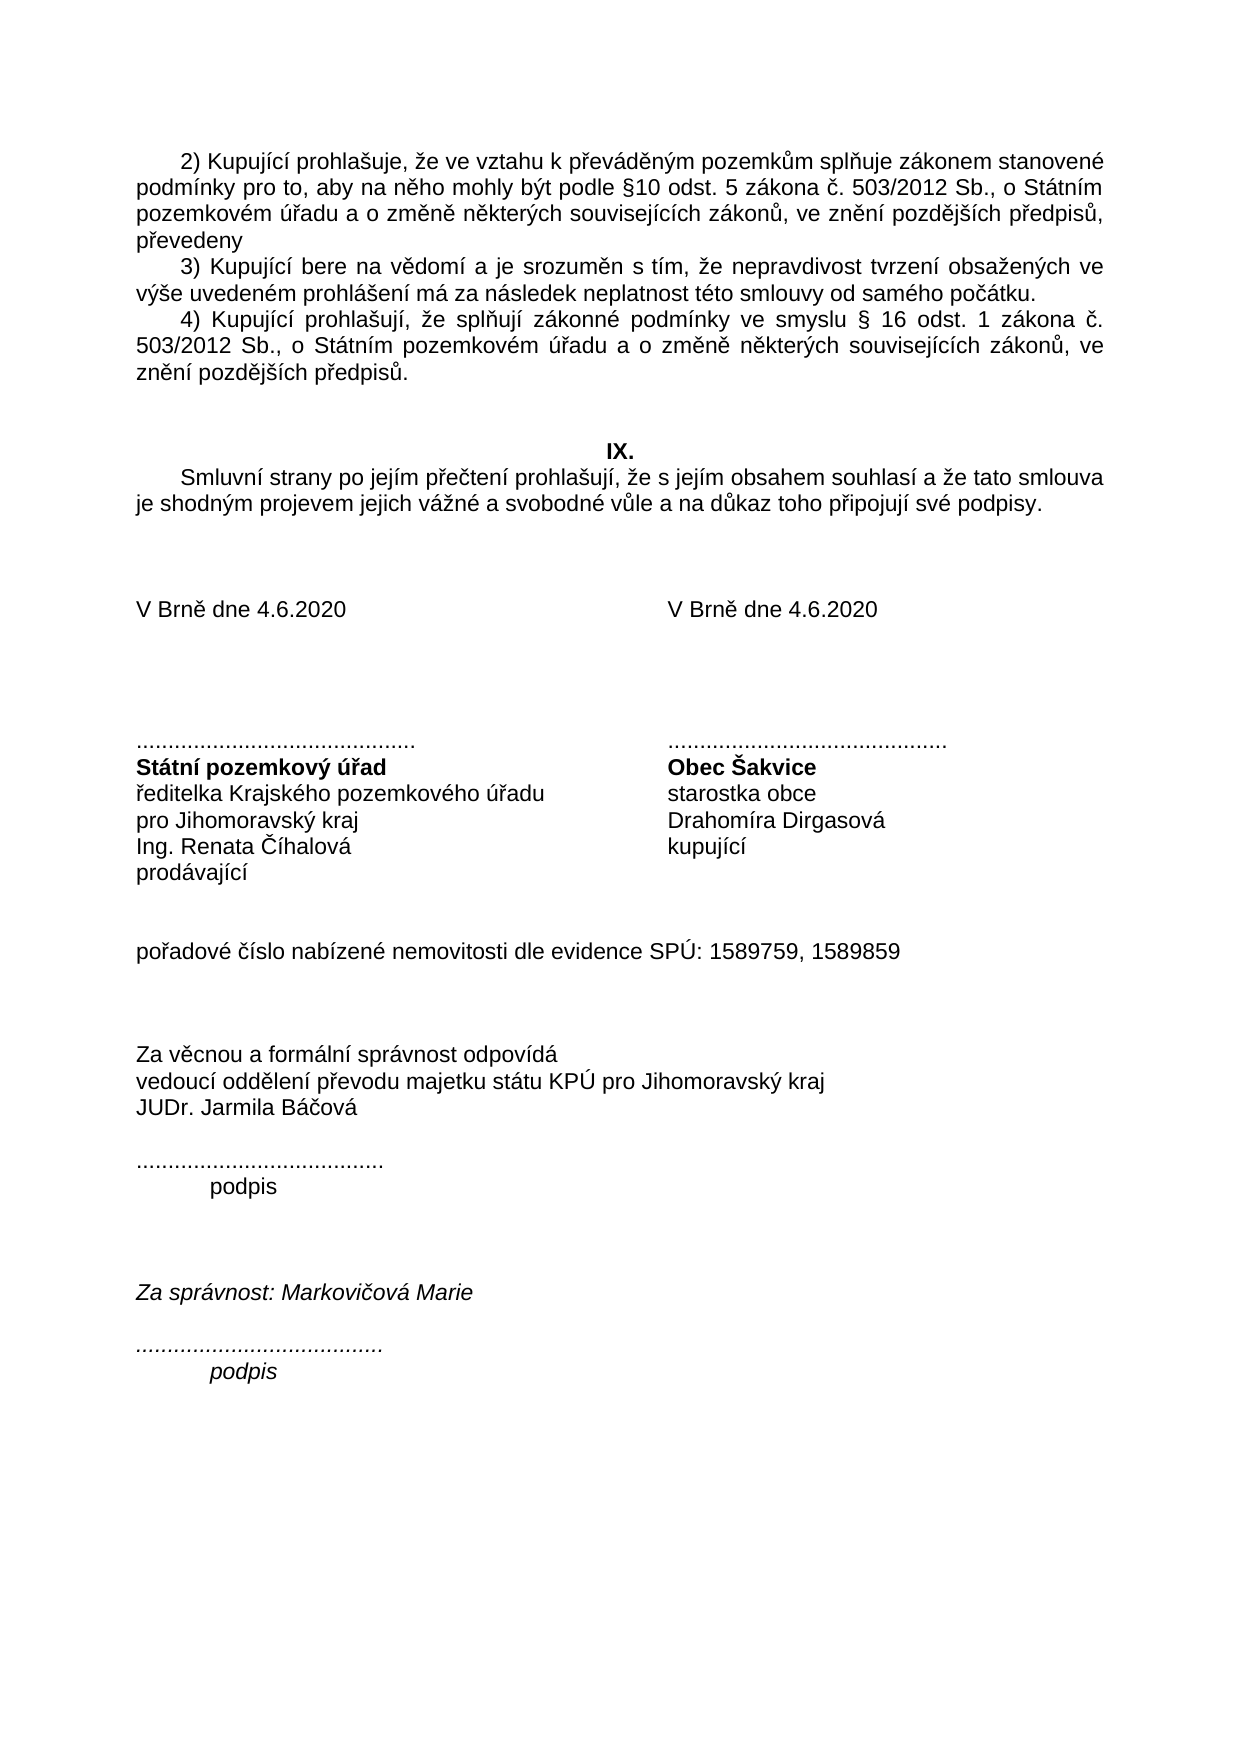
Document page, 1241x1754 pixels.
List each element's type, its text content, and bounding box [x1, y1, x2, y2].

text Státní pozemkový úřad Obec Šakvice [136, 754, 1104, 780]
text vedoucí oddělení převodu majetku státu KPÚ pro Jihomoravský kraj [136, 1068, 1104, 1094]
text JUDr. Jarmila Báčová [136, 1094, 1104, 1121]
text ....................................... [136, 1331, 1104, 1358]
text ............................................ ............................................ [136, 727, 1104, 754]
text Smluvní strany po jejím přečtení prohlašují, že s jejím obsahem souhlasí a že tato smlouva je shodným projevem jejich vážné a svobodné vůle a na důkaz toho připojují své podpisy. [136, 464, 1104, 517]
text prodávající [136, 859, 1104, 886]
text podpis [136, 1173, 1104, 1199]
text IX. [136, 438, 1104, 464]
text 4) Kupující prohlašují, že splňují zákonné podmínky ve smyslu § 16 odst. 1 zákona č. 503/2012 Sb., o Státním pozemkovém úřadu a o změně některých souvisejících zákonů, ve znění pozdějších předpisů. [136, 306, 1104, 385]
text Ing. Renata Číhalová kupující [136, 833, 1104, 859]
text podpis [136, 1358, 1104, 1384]
text Za správnost: Markovičová Marie [136, 1279, 1104, 1305]
text Za věcnou a formální správnost odpovídá [136, 1041, 1104, 1068]
text pořadové číslo nabízené nemovitosti dle evidence SPÚ: 1589759, 1589859 [136, 938, 1104, 989]
text ....................................... [136, 1147, 1104, 1173]
text V Brně dne 4.6.2020 V Brně dne 4.6.2020 [136, 596, 1104, 622]
text ředitelka Krajského pozemkového úřadu starostka obce [136, 780, 1104, 807]
text pro Jihomoravský kraj Drahomíra Dirgasová [136, 807, 1104, 833]
text 3) Kupující bere na vědomí a je srozuměn s tím, že nepravdivost tvrzení obsažených ve výše uvedeném prohlášení má za následek neplatnost této smlouvy od samého počátku. [136, 253, 1104, 306]
text 2) Kupující prohlašuje, že ve vztahu k převáděným pozemkům splňuje zákonem stanovené podmínky pro to, aby na něho mohly být podle §10 odst. 5 zákona č. 503/2012 Sb., o Státním pozemkovém úřadu a o změně některých souvisejících zákonů, ve znění pozdějších předpisů, převedeny [136, 148, 1104, 253]
